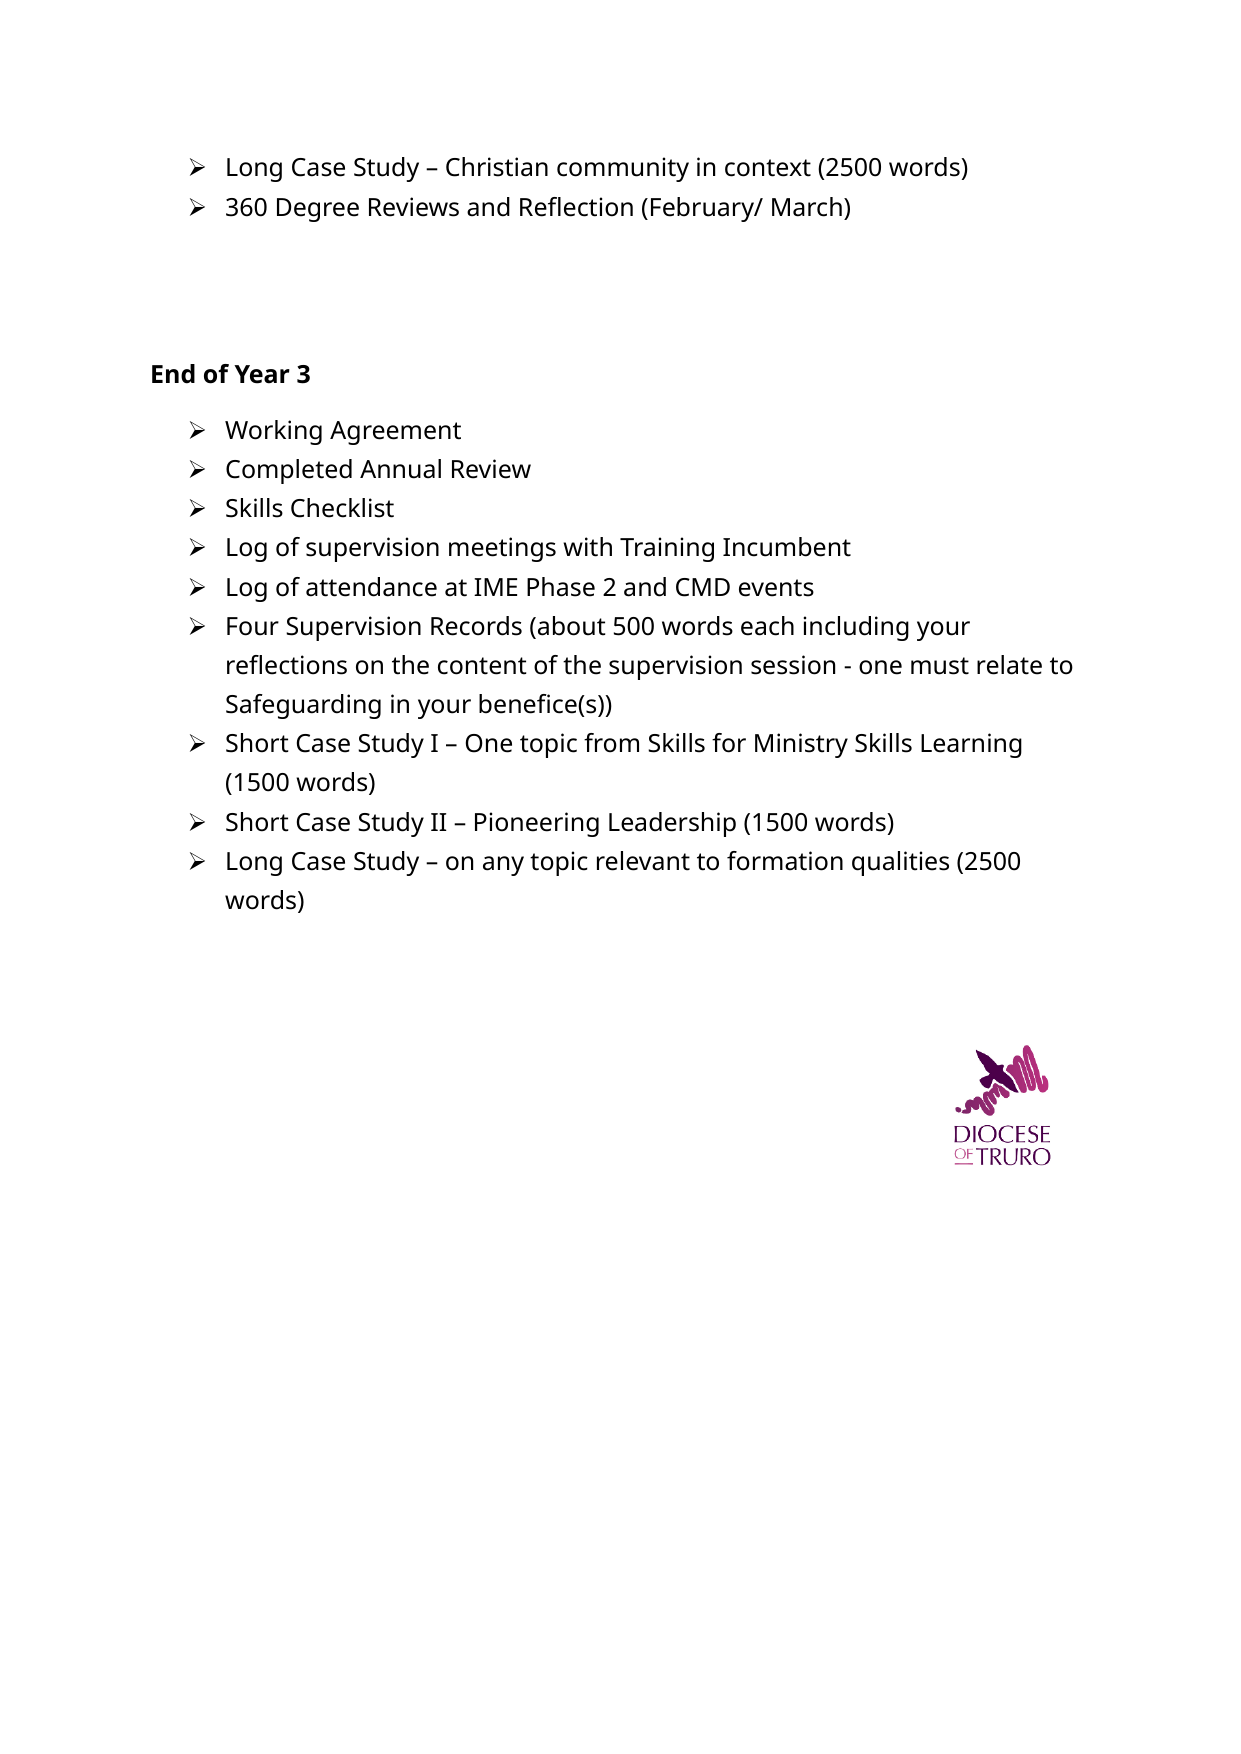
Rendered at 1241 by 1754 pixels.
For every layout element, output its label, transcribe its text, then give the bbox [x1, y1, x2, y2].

list 360 Degree Reviews and Reflection (February/ March) [187, 189, 1090, 223]
list Four Supervision Records (about 500 words each including your reflections on the content of the supervision session - one must relate to Safeguarding in your benefice(s)) [187, 608, 1090, 721]
list Working Agreement [187, 412, 1090, 447]
picture [913, 994, 1091, 1216]
list Completed Annual Review [187, 452, 1090, 486]
list Long Case Study – on any topic relevant to formation qualities (2500 words) [187, 843, 1090, 917]
text End of Year 3 [150, 357, 1090, 391]
list Short Case Study I – One topic from Skills for Ministry Skills Learning (1500 words) [187, 726, 1090, 799]
list Short Case Study II – Pioneering Leadership (1500 words) [187, 804, 1090, 838]
list Skills Checklist [187, 491, 1090, 525]
list Log of supervision meetings with Training Incumbent [187, 530, 1090, 564]
list Log of attendance at IME Phase 2 and CMD events [187, 569, 1090, 603]
list Long Case Study – Christian community in context (2500 words) [187, 150, 1090, 184]
